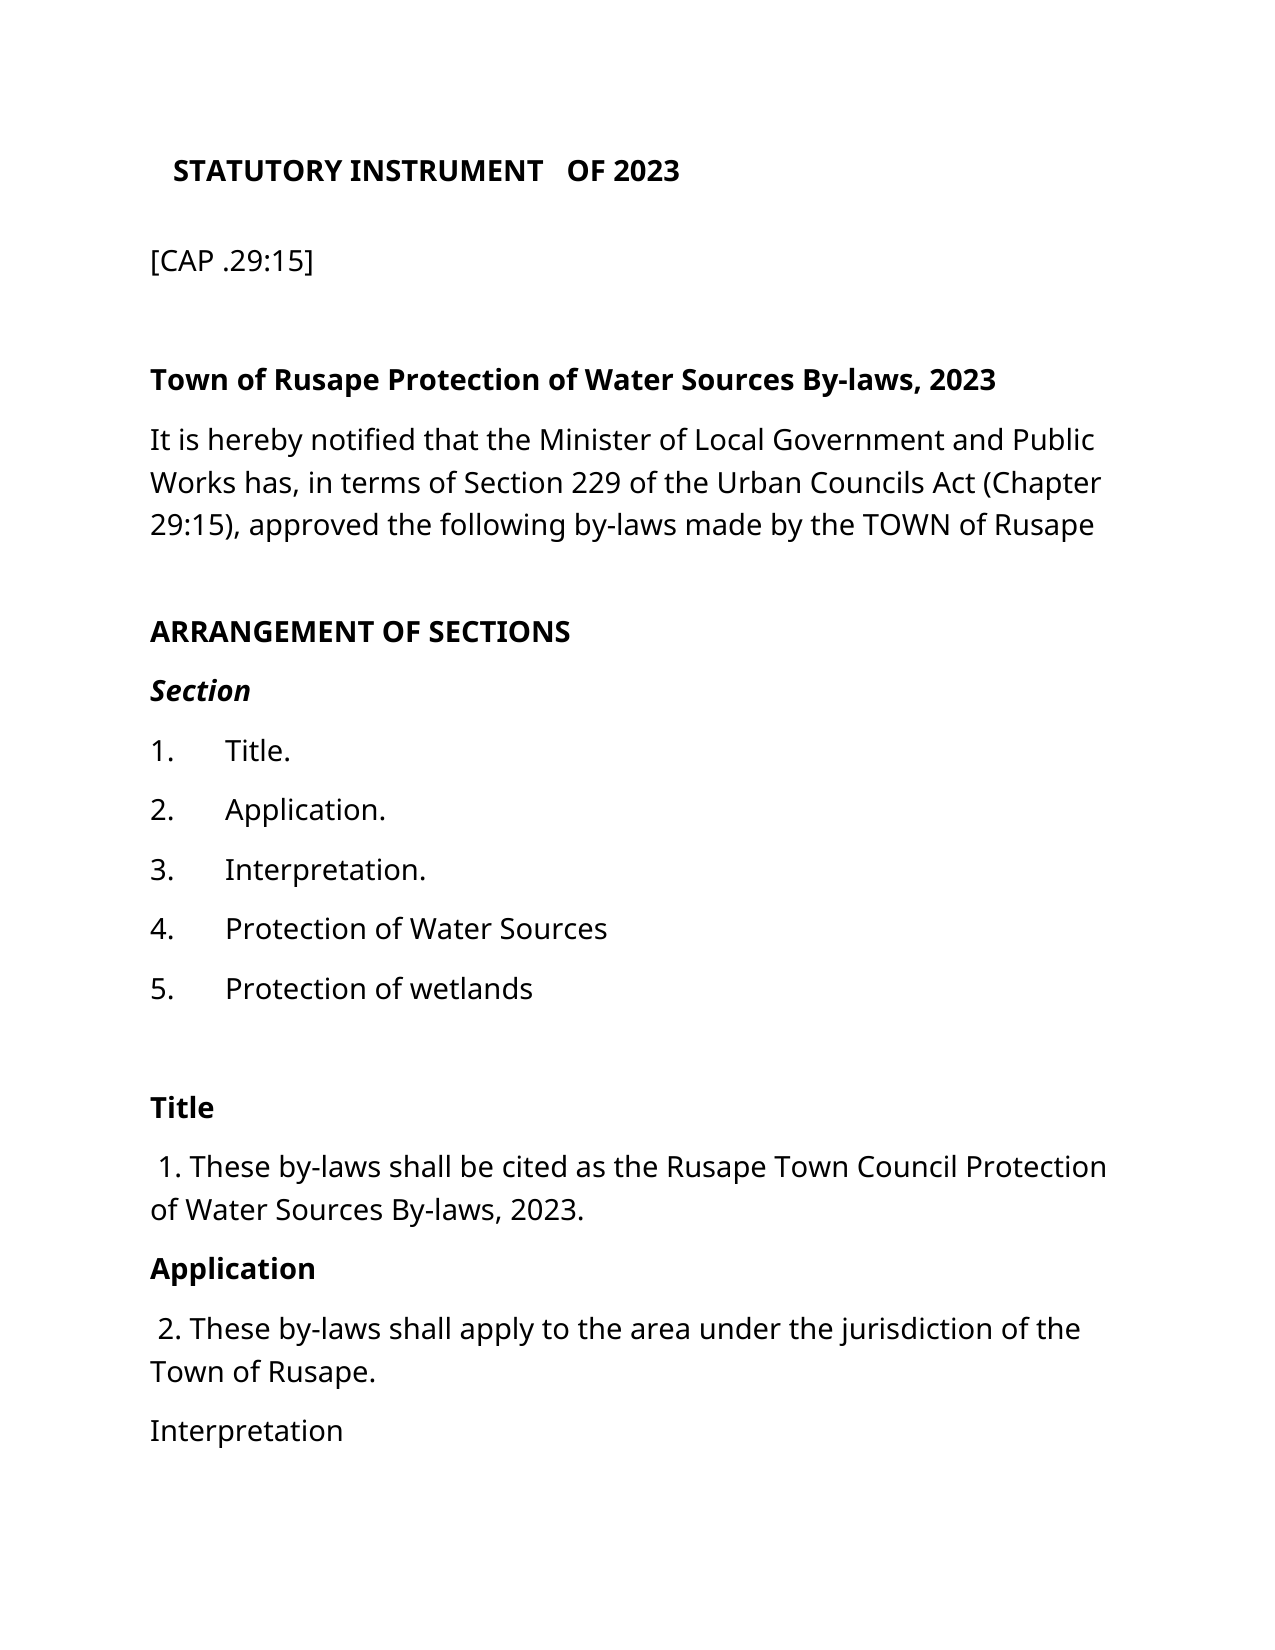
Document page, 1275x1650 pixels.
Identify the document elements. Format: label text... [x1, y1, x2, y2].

text STATUTORY INSTRUMENT OF 2023 [150, 150, 1125, 190]
text [CAP .29:15] [150, 209, 1125, 280]
text It is hereby notified that the Minister of Local Government and Public Works has, in terms of Section 229 of the Urban Councils Act (Chapter 29:15), approved the following by-laws made by the TOWN of Rusape [150, 419, 1125, 544]
text 5. Protection of wetlands [150, 968, 1125, 1008]
text Section [150, 671, 1125, 710]
text Interpretation [150, 1410, 1125, 1450]
text 2. Application. [150, 789, 1125, 829]
text ARRANGEMENT OF SECTIONS [150, 611, 1125, 651]
text Title [150, 1087, 1125, 1127]
text Application [150, 1249, 1125, 1288]
text 2. These by-laws shall apply to the area under the jurisdiction of the Town of Rusape. [150, 1308, 1125, 1391]
text Town of Rusape Protection of Water Sources By-laws, 2023 [150, 359, 1125, 399]
text 4. Protection of Water Sources [150, 908, 1125, 948]
text 3. Interpretation. [150, 849, 1125, 889]
text 1. These by-laws shall be cited as the Rusape Town Council Protection of Water Sources By-laws, 2023. [150, 1146, 1125, 1229]
text 1. Title. [150, 730, 1125, 770]
